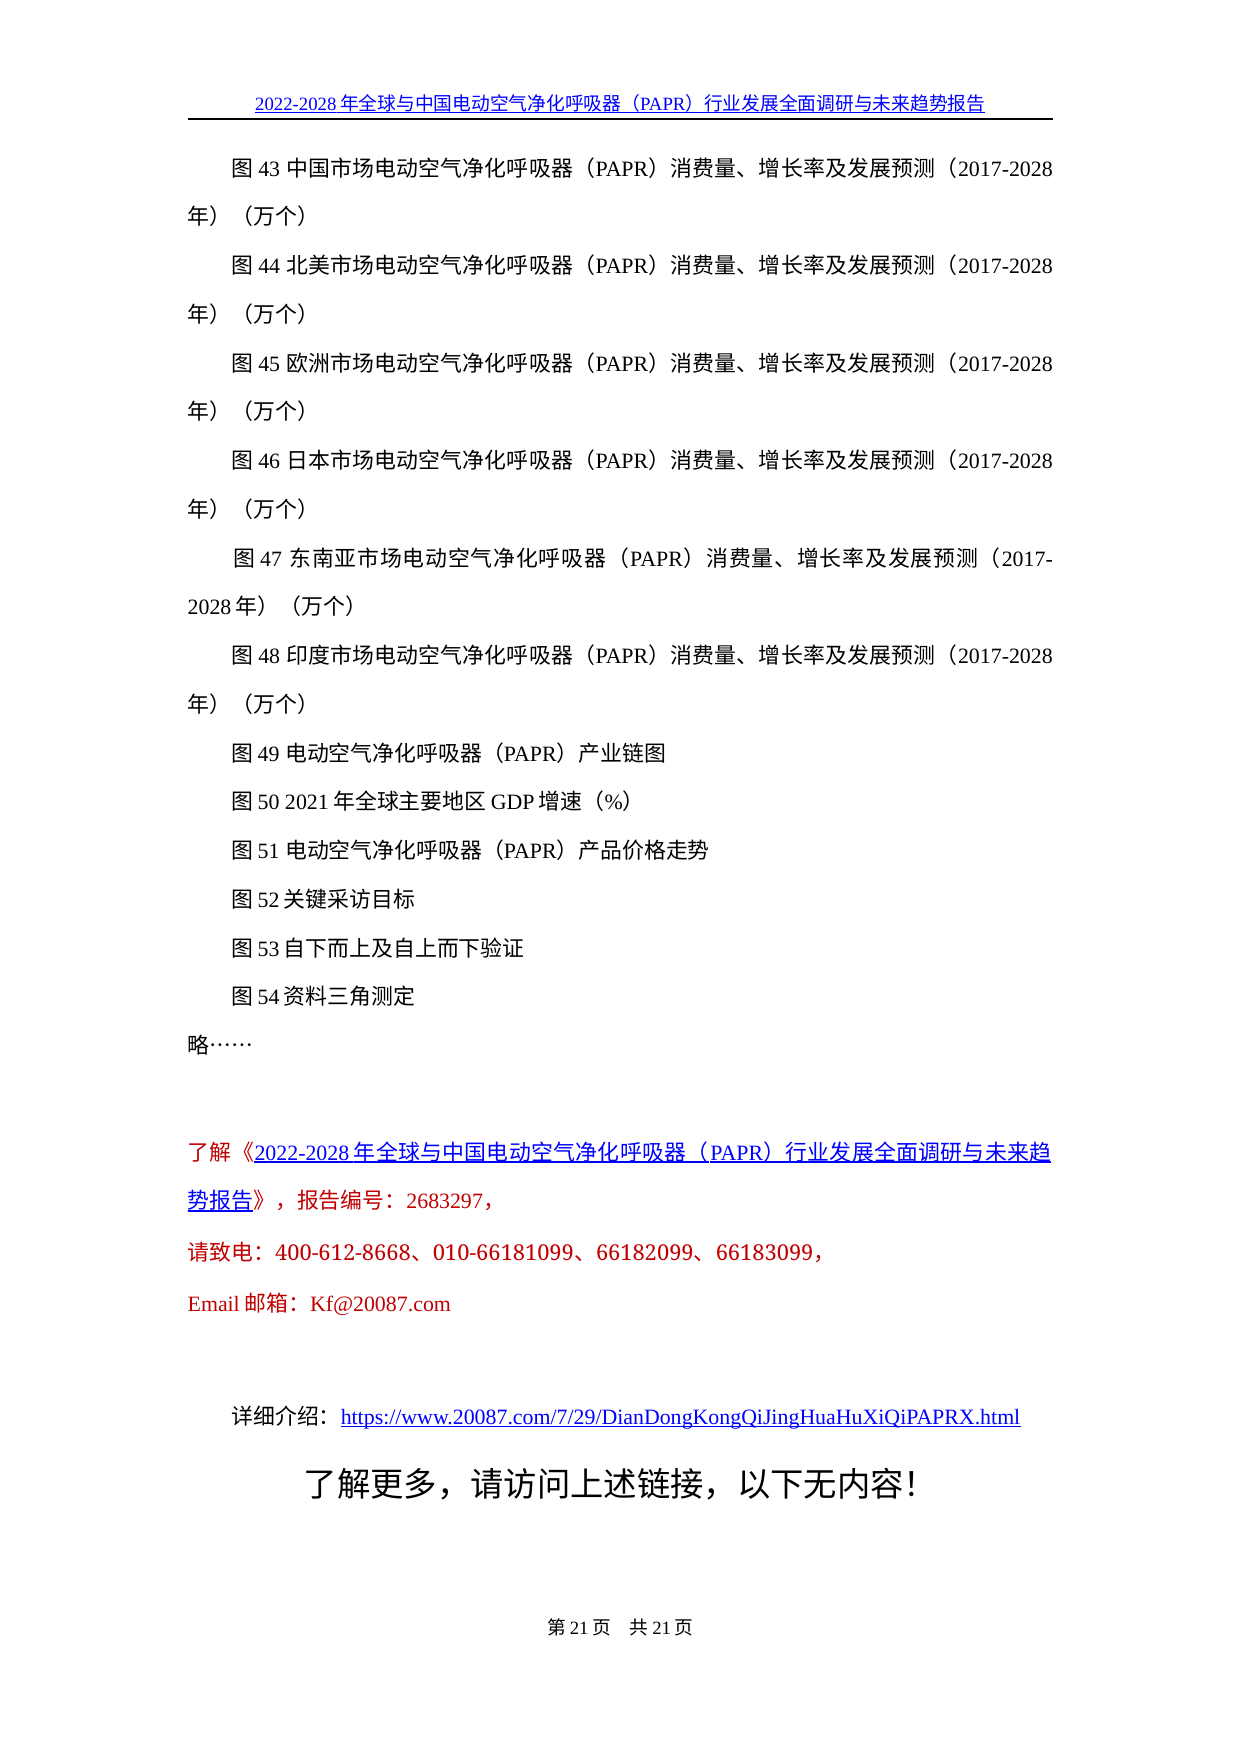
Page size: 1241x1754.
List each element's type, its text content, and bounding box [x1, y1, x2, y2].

text 请致电：400-612-8668、010-66181099、66182099、66183099， [187, 1234, 1053, 1267]
text 了解《2022-2028年全球与中国电动空气净化呼吸器（PAPR）行业发展全面调研与未来趋势报告》，报告编号：2683297， [187, 1134, 1053, 1215]
text 详细介绍：https://www.20087.com/7/29/DianDongKongQiJingHuaHuXiQiPAPRX.html [187, 1399, 1053, 1431]
text Email邮箱：Kf@20087.com [187, 1286, 1053, 1318]
title 了解更多，请访问上述链接，以下无内容！ [187, 1449, 1053, 1514]
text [187, 150, 1053, 1060]
